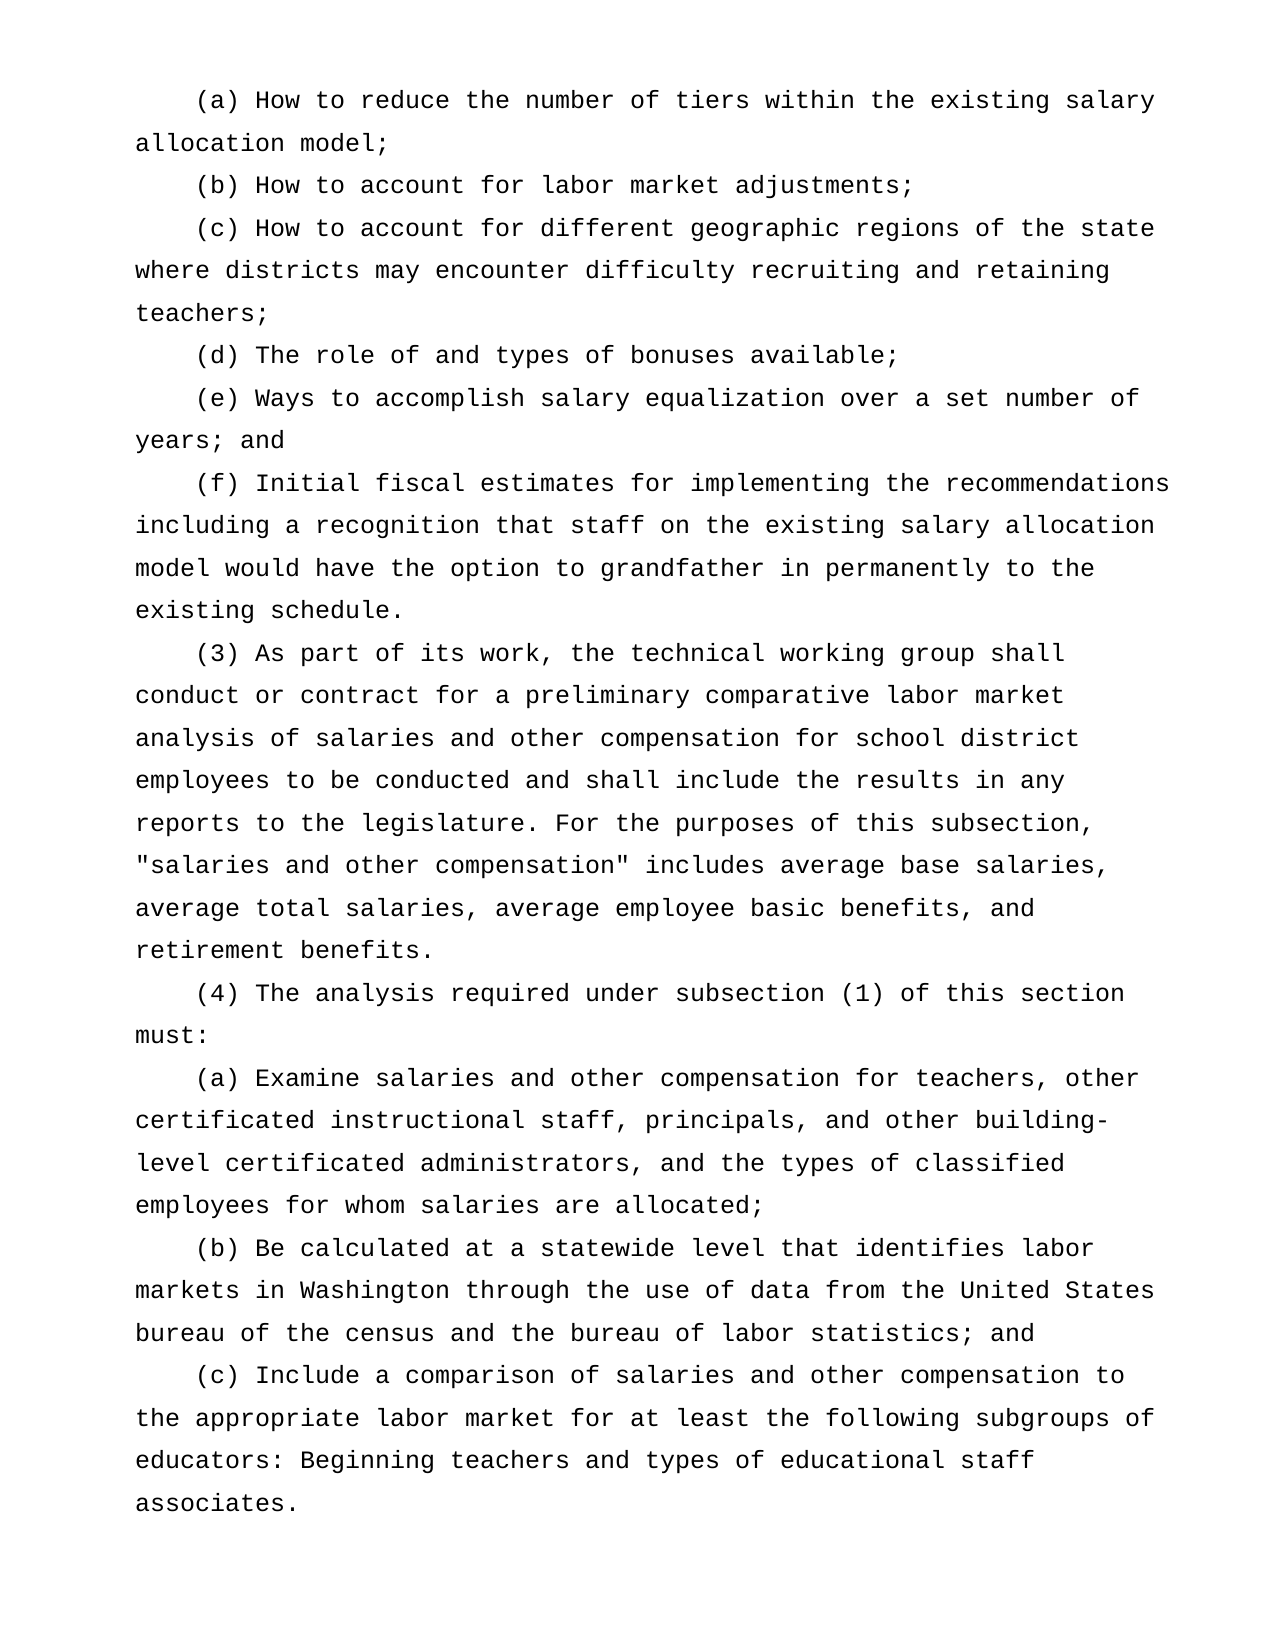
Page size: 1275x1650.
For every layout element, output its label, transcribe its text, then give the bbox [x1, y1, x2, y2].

text (4) The analysis required under subsection (1) of this section must: [135, 967, 1170, 1052]
text (d) The role of and types of bonuses available; [135, 330, 1170, 372]
text (b) How to account for labor market adjustments; [135, 160, 1170, 202]
text (c) Include a comparison of salaries and other compensation to the appropriate labor market for at least the following subgroups of educators: Beginning teachers and types of educational staff associates. [135, 1350, 1170, 1520]
text (f) Initial fiscal estimates for implementing the recommendations including a recognition that staff on the existing salary allocation model would have the option to grandfather in permanently to the existing schedule. [135, 457, 1170, 627]
text (b) Be calculated at a statewide level that identifies labor markets in Washington through the use of data from the United States bureau of the census and the bureau of labor statistics; and [135, 1222, 1170, 1350]
text (a) Examine salaries and other compensation for teachers, other certificated instructional staff, principals, and other building-level certificated administrators, and the types of classified employees for whom salaries are allocated; [135, 1052, 1170, 1222]
text (a) How to reduce the number of tiers within the existing salary allocation model; [135, 75, 1170, 160]
text (3) As part of its work, the technical working group shall conduct or contract for a preliminary comparative labor market analysis of salaries and other compensation for school district employees to be conducted and shall include the results in any reports to the legislature. For the purposes of this subsection, "salaries and other compensation" includes average base salaries, average total salaries, average employee basic benefits, and retirement benefits. [135, 627, 1170, 967]
text (e) Ways to accomplish salary equalization over a set number of years; and [135, 372, 1170, 457]
text (c) How to account for different geographic regions of the state where districts may encounter difficulty recruiting and retaining teachers; [135, 202, 1170, 330]
